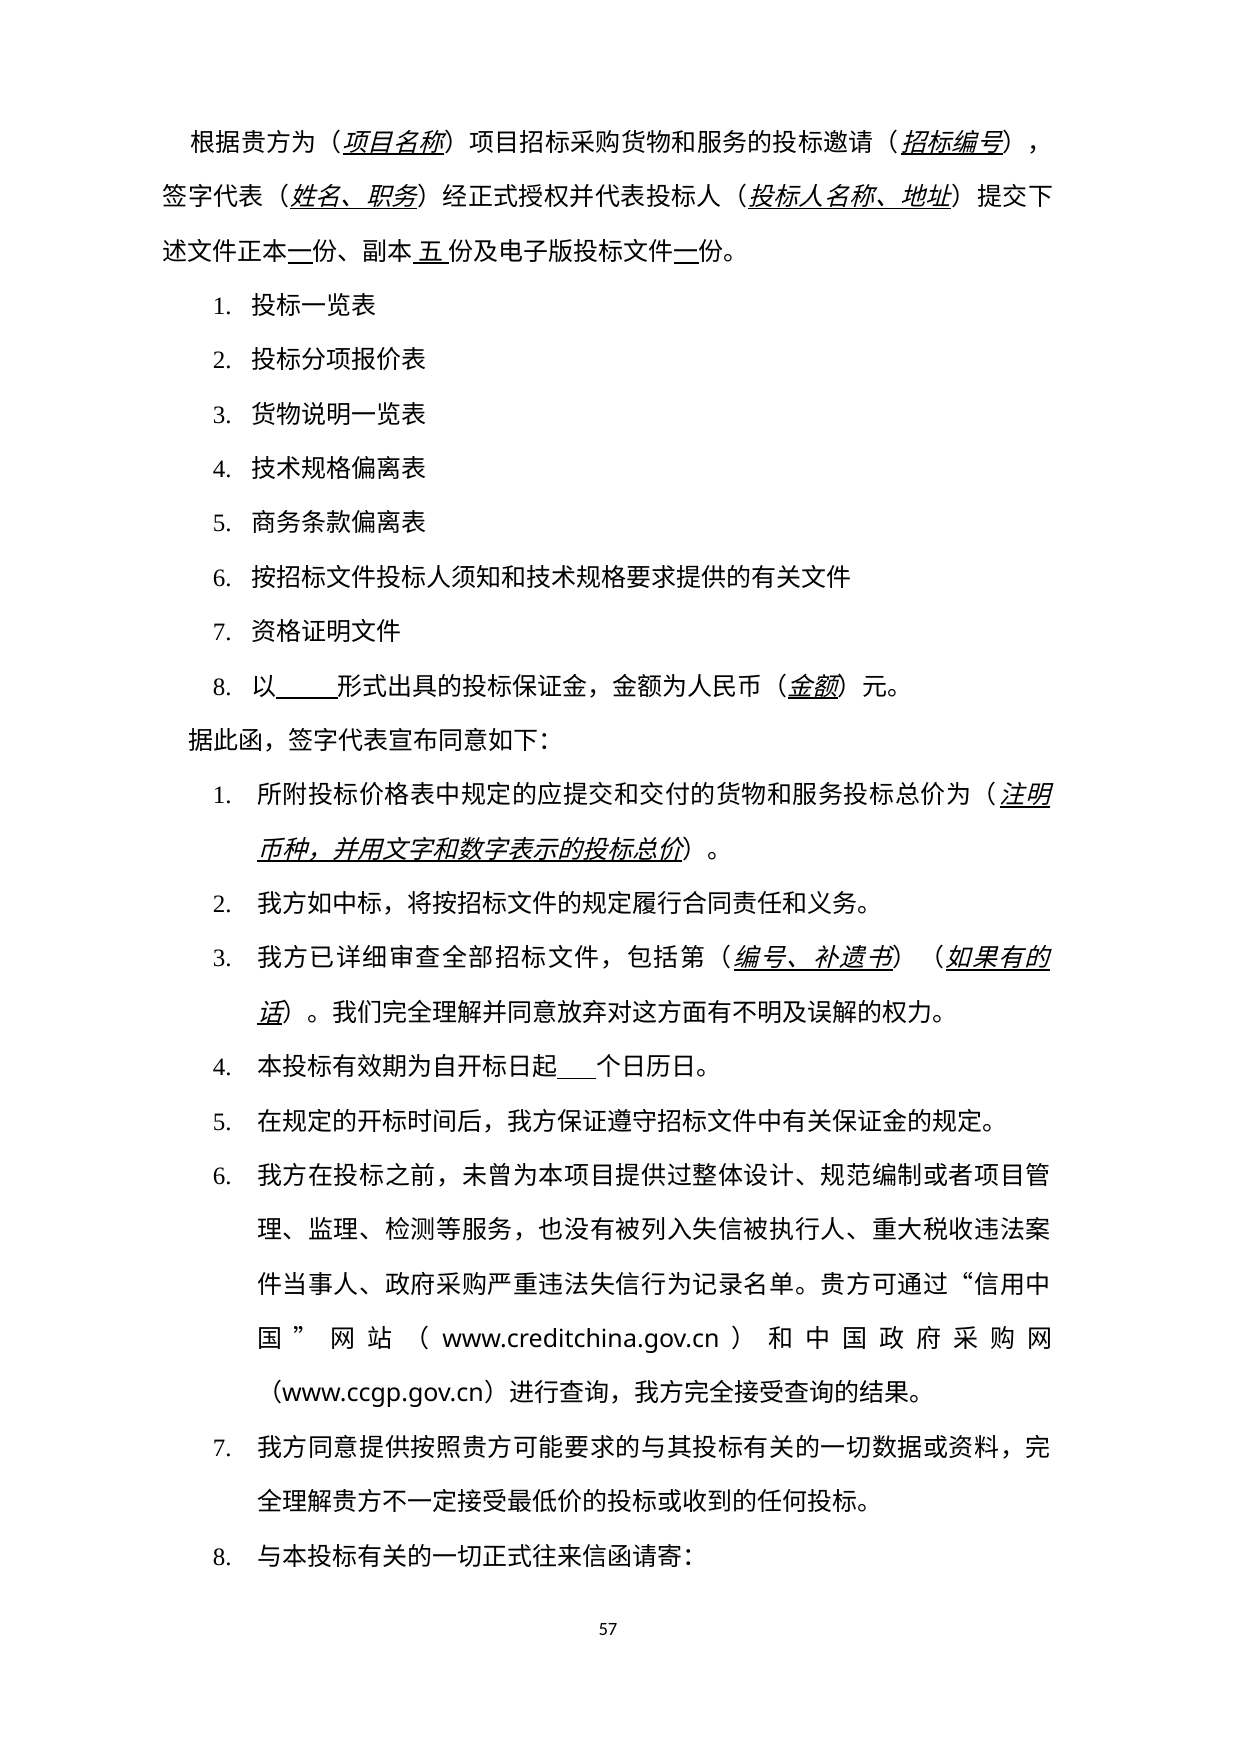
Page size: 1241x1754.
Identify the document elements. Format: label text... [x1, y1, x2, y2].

list 所附投标价格表中规定的应提交和交付的货物和服务投标总价为（注明币种，并用文字和数字表示的投标总价）。 [213, 775, 1053, 865]
list 我方已详细审查全部招标文件，包括第（编号、补遗书）（如果有的话）。我们完全理解并同意放弃对这方面有不明及误解的权力。 [213, 938, 1053, 1028]
list 资格证明文件 [213, 612, 1053, 648]
list 以 形式出具的投标保证金，金额为人民币（金额）元。 [213, 666, 1053, 702]
list 本投标有效期为自开标日起 个日历日。 [213, 1047, 1053, 1083]
list 投标分项报价表 [213, 340, 1053, 376]
list 商务条款偏离表 [213, 503, 1053, 539]
list 在规定的开标时间后，我方保证遵守招标文件中有关保证金的规定。 [213, 1101, 1053, 1137]
list 投标一览表 [213, 285, 1053, 322]
list 按招标文件投标人须知和技术规格要求提供的有关文件 [213, 557, 1053, 593]
text 根据贵方为（项目名称）项目招标采购货物和服务的投标邀请（招标编号），签字代表（姓名、职务）经正式授权并代表投标人（投标人名称、地址）提交下述文件正本一份、副本 五 份及电子版投标文件一份。 [162, 122, 1053, 267]
list 与本投标有关的一切正式往来信函请寄： [213, 1536, 1053, 1572]
list 我方如中标，将按招标文件的规定履行合同责任和义务。 [213, 883, 1053, 920]
list 我方在投标之前，未曾为本项目提供过整体设计、规范编制或者项目管理、监理、检测等服务，也没有被列入失信被执行人、重大税收违法案件当事人、政府采购严重违法失信行为记录名单。贵方可通过“信用中国”网站（www.creditchina.gov.cn）和中国政府采购网（www.ccgp.gov.cn）进行查询，我方完全接受查询的结果。 [213, 1155, 1053, 1409]
list 我方同意提供按照贵方可能要求的与其投标有关的一切数据或资料，完全理解贵方不一定接受最低价的投标或收到的任何投标。 [213, 1427, 1053, 1518]
list 货物说明一览表 [213, 394, 1053, 430]
text 据此函，签字代表宣布同意如下： [162, 720, 1053, 757]
list 技术规格偏离表 [213, 448, 1053, 485]
